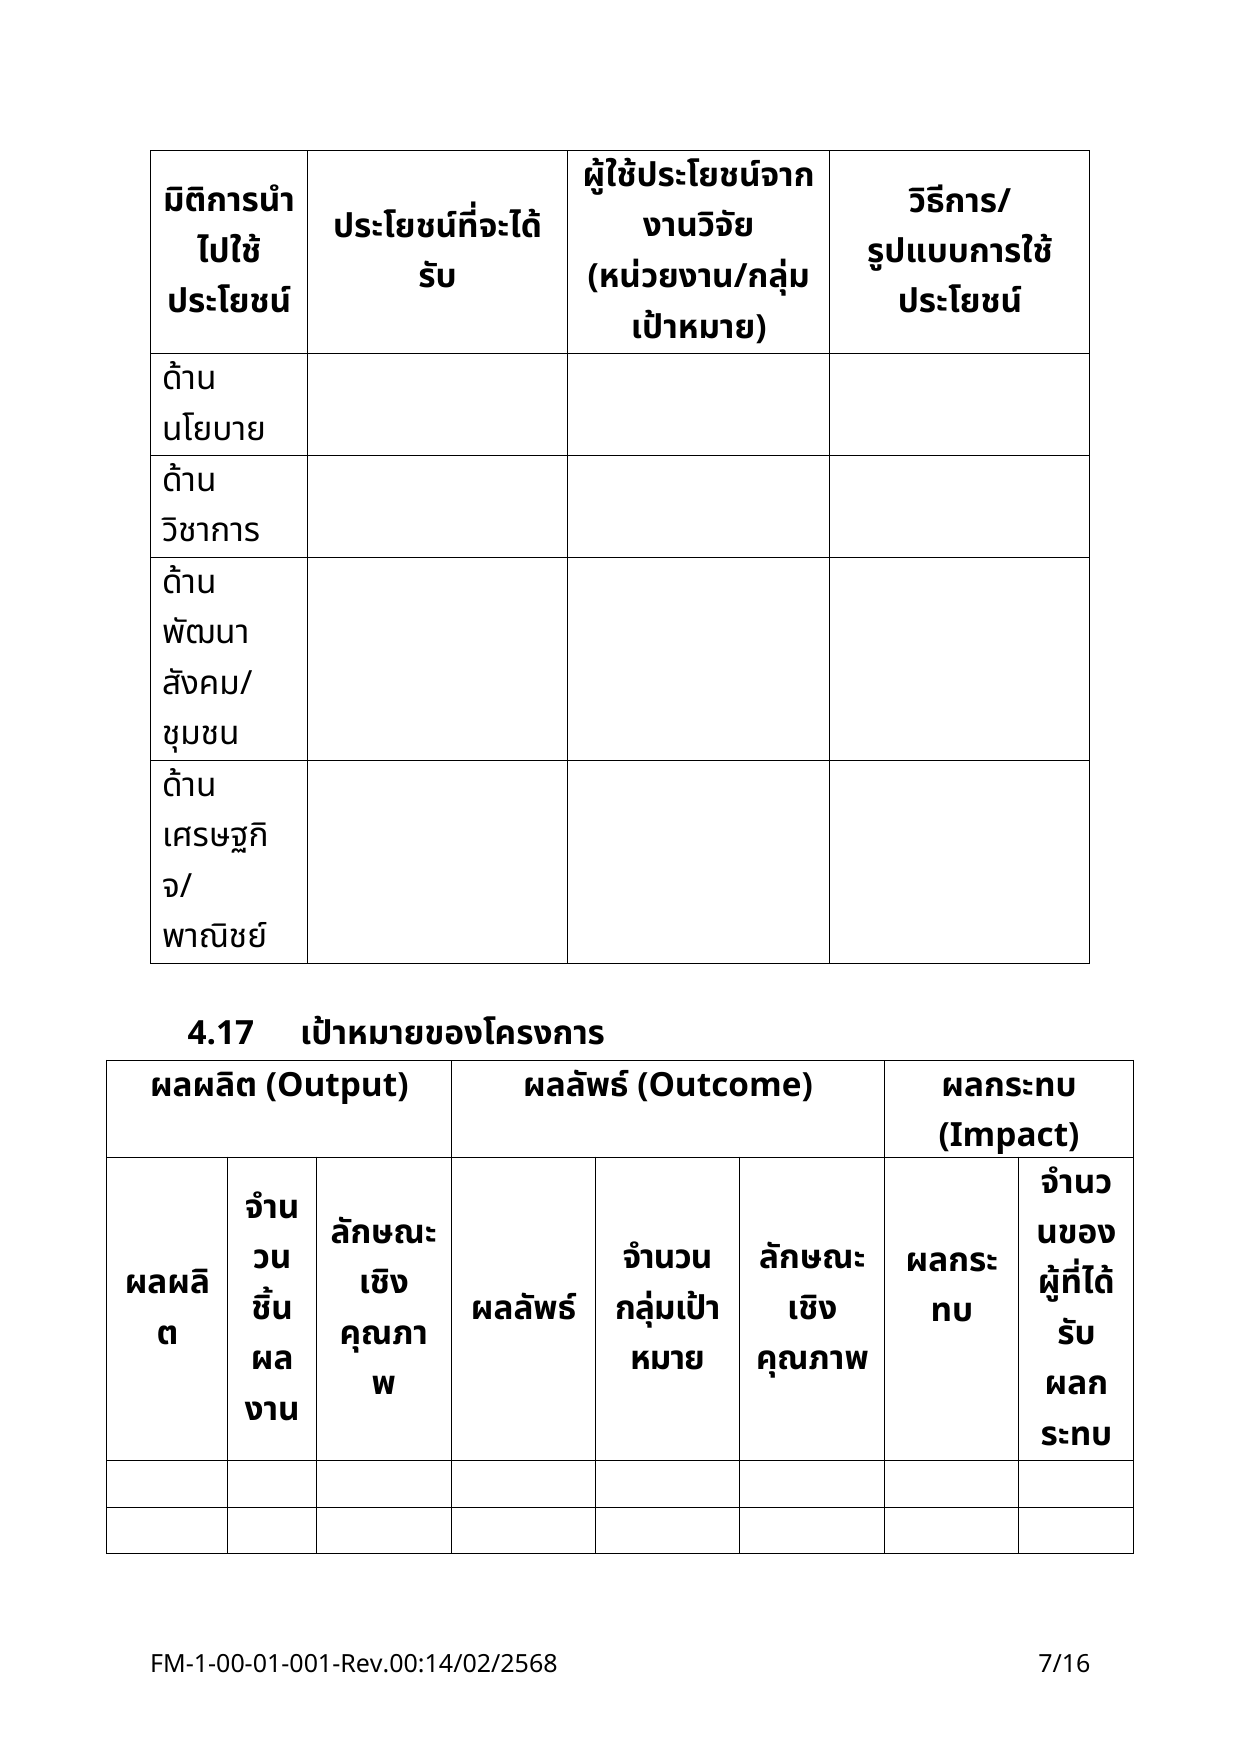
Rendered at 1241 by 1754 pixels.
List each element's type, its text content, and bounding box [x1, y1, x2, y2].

table_cell ด้านพัฒนาสังคม/ชุมชน [151, 558, 307, 760]
table_header วิธีการ/ รูปแบบการใช้ประโยชน์ [830, 151, 1089, 353]
table_cell [568, 761, 829, 963]
table_cell จำนวนของผู้ที่ได้รับผลกระทบ [1019, 1158, 1133, 1460]
table_cell [228, 1508, 316, 1553]
table_cell [317, 1508, 451, 1553]
table_cell [107, 1461, 227, 1507]
table_header ผลลัพธ์ (Outcome) [452, 1061, 884, 1157]
table_cell ลักษณะเชิงคุณภาพ [317, 1158, 451, 1460]
table_cell [452, 1461, 595, 1507]
table_cell [1019, 1508, 1133, 1553]
table_cell ด้านวิชาการ [151, 456, 307, 557]
table_cell [568, 456, 829, 557]
table_cell [107, 1508, 227, 1553]
table_cell [596, 1461, 739, 1507]
table_header มิติการนำไปใช้ประโยชน์ [151, 151, 307, 353]
table_cell [308, 761, 567, 963]
table_cell [308, 354, 567, 455]
table_cell [308, 456, 567, 557]
table_cell [317, 1461, 451, 1507]
table_cell [568, 354, 829, 455]
table_cell [740, 1508, 884, 1553]
table_cell ด้านนโยบาย [151, 354, 307, 455]
table_cell จำนวน ชิ้นผลงาน [228, 1158, 316, 1460]
table_cell ผลกระทบ [885, 1158, 1018, 1460]
table_cell ด้านเศรษฐกิจ/พาณิชย์ [151, 761, 307, 963]
table_cell ผลผลิต [107, 1158, 227, 1460]
table_cell [308, 558, 567, 760]
table_header ผลกระทบ (Impact) [885, 1061, 1133, 1157]
list เป้าหมายของโครงการ [150, 1009, 1090, 1060]
table_header ผลผลิต (Output) [107, 1061, 451, 1157]
table_cell [830, 558, 1089, 760]
table_cell [885, 1508, 1018, 1553]
table_cell ผลลัพธ์ [452, 1158, 595, 1460]
table_cell [830, 456, 1089, 557]
table_cell [885, 1461, 1018, 1507]
table_cell ลักษณะเชิงคุณภาพ [740, 1158, 884, 1460]
table_cell [452, 1508, 595, 1553]
table_header ผู้ใช้ประโยชน์จากงานวิจัย (หน่วยงาน/กลุ่มเป้าหมาย) [568, 151, 829, 353]
table_cell [1019, 1461, 1133, 1507]
table_header ประโยชน์ที่จะได้รับ [308, 151, 567, 353]
table_cell [740, 1461, 884, 1507]
table_cell [596, 1508, 739, 1553]
table_cell จำนวน กลุ่มเป้าหมาย [596, 1158, 739, 1460]
table_cell [228, 1461, 316, 1507]
table_cell [830, 761, 1089, 963]
table_cell [830, 354, 1089, 455]
table_cell [568, 558, 829, 760]
